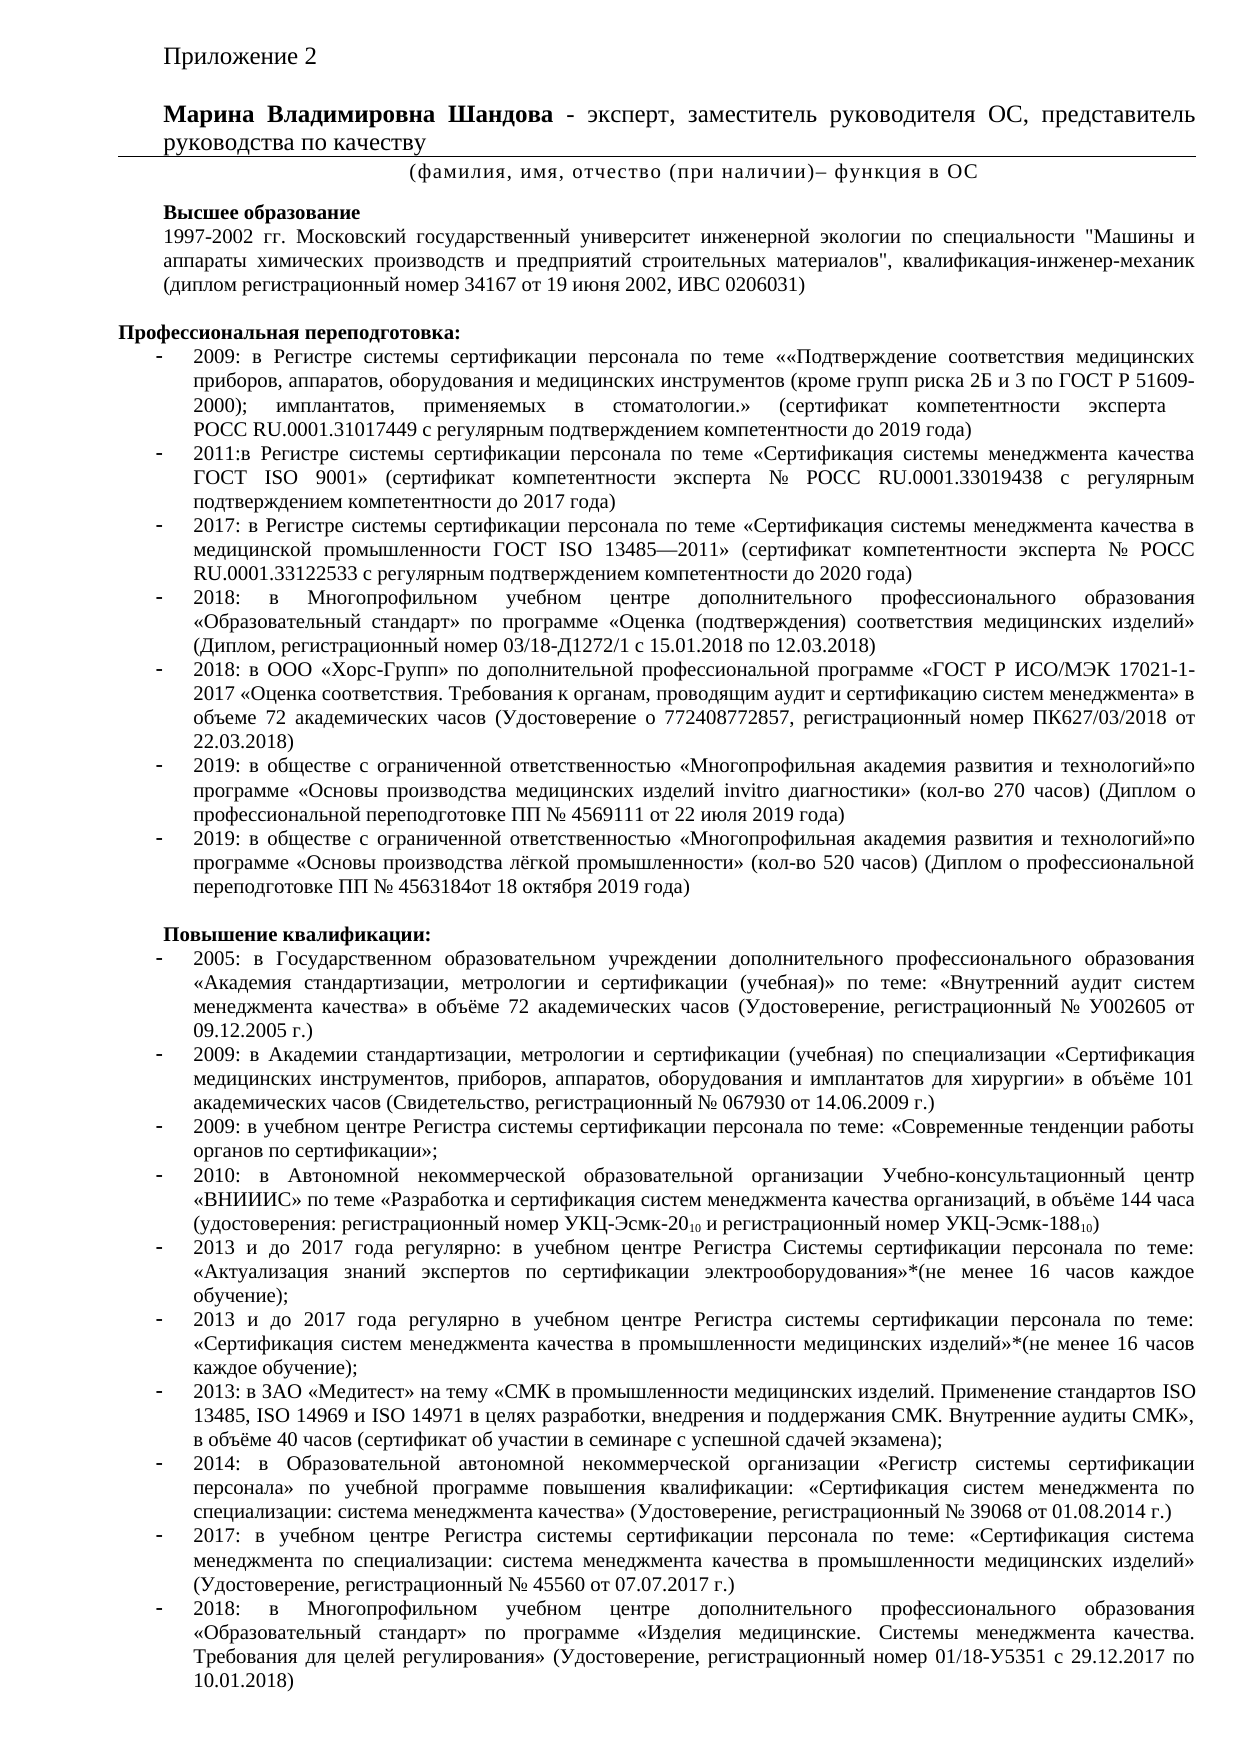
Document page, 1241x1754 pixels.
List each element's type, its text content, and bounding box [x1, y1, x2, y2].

text 2005: в Государственном образовательном учреждении дополнительного профессионального образования «Академия стандартизации, метрологии и сертификации (учебная)» по теме: «Внутренний аудит систем менеджмента качества» в объёме 72 академических часов (Удостоверение, регистрационный № У002605 от 09.12.2005 г.) [156, 946, 1196, 1042]
subtitle (фамилия, имя, отчество (при наличии)– функция в ОС [118, 157, 1196, 183]
text 2019: в обществе с ограниченной ответственностью «Многопрофильная академия развития и технологий»по программе «Основы производства лёгкой промышленности» (кол-во 520 часов) (Диплом о профессиональной переподготовке ПП № 4563184от 18 октября 2019 года) [156, 826, 1196, 898]
text 2019: в обществе с ограниченной ответственностью «Многопрофильная академия развития и технологий»по программе «Основы производства медицинских изделий invitro диагностики» (кол-во 270 часов) (Диплом о профессиональной переподготовке ПП № 4569111 от 22 июля 2019 года) [156, 753, 1196, 826]
text 2018: в Многопрофильном учебном центре дополнительного профессионального образования «Образовательный стандарт» по программе «Оценка (подтверждения) соответствия медицинских изделий» (Диплом, регистрационный номер 03/18-Д1272/1 с 15.01.2018 по 12.03.2018) [156, 585, 1196, 657]
text 2009: в Регистре системы сертификации персонала по теме ««Подтверждение соответствия медицинских приборов, аппаратов, оборудования и медицинских инструментов (кроме групп риска 2Б и 3 по ГОСТ Р 51609-2000); имплантатов, применяемых в стоматологии.» (сертификат компетентности эксперта РОСС RU.0001.31017449 с регулярным подтверждением компетентности до 2019 года) [156, 344, 1196, 441]
text 2017: в учебном центре Регистра системы сертификации персонала по теме: «Сертификация система менеджмента по специализации: система менеджмента качества в промышленности медицинских изделий» (Удостоверение, регистрационный № 45560 от 07.07.2017 г.) [156, 1523, 1196, 1596]
text 2013 и до 2017 года регулярно: в учебном центре Регистра Системы сертификации персонала по теме: «Актуализация знаний экспертов по сертификации электрооборудования»*(не менее 16 часов каждое обучение); [156, 1235, 1196, 1307]
text 2010: в Автономной некоммерческой образовательной организации Учебно-консультационный центр «ВНИИИС» по теме «Разработка и сертификация систем менеджмента качества организаций, в объёме 144 часа (удостоверения: регистрационный номер УКЦ-Эсмк-2010 и регистрационный номер УКЦ-Эсмк-18810) [156, 1162, 1196, 1235]
text Марина Владимировна Шандова - эксперт, заместитель руководителя ОС, представитель руководства по качеству [163, 99, 1196, 156]
text Приложение 2 [163, 41, 1196, 70]
text 2009: в Академии стандартизации, метрологии и сертификации (учебная) по специализации «Сертификация медицинских инструментов, приборов, аппаратов, оборудования и имплантатов для хирургии» в объёме 101 академических часов (Свидетельство, регистрационный № 067930 от 14.06.2009 г.) [156, 1042, 1196, 1114]
text 2009: в учебном центре Регистра системы сертификации персонала по теме: «Современные тенденции работы органов по сертификации»; [156, 1114, 1196, 1162]
text Высшее образование [163, 200, 1196, 224]
text 2013 и до 2017 года регулярно в учебном центре Регистра системы сертификации персонала по теме: «Сертификация систем менеджмента качества в промышленности медицинских изделий»*(не менее 16 часов каждое обучение); [156, 1307, 1196, 1379]
text 2017: в Регистре системы сертификации персонала по теме «Сертификация системы менеджмента качества в медицинской промышленности ГОСТ ISO 13485—2011» (сертификат компетентности эксперта № РОСС RU.0001.33122533 с регулярным подтверждением компетентности до 2020 года) [156, 513, 1196, 585]
text 1997-2002 гг. Московский государственный университет инженерной экологии по специальности "Машины и аппараты химических производств и предприятий строительных материалов", квалификация-инженер-механик (диплом регистрационный номер 34167 от 19 июня 2002, ИВС 0206031) [163, 224, 1196, 296]
text 2011:в Регистре системы сертификации персонала по теме «Сертификация системы менеджмента качества ГОСТ ISO 9001» (сертификат компетентности эксперта № РОСС RU.0001.33019438 с регулярным подтверждением компетентности до 2017 года) [156, 441, 1196, 513]
text 2018: в Многопрофильном учебном центре дополнительного профессионального образования «Образовательный стандарт» по программе «Изделия медицинские. Системы менеджмента качества. Требования для целей регулирования» (Удостоверение, регистрационный номер 01/18-У5351 с 29.12.2017 по 10.01.2018) [156, 1596, 1196, 1692]
list Профессиональная переподготовка: [118, 320, 1196, 344]
text 2013: в ЗАО «Медитест» на тему «СМК в промышленности медицинских изделий. Применение стандартов ISO 13485, ISO 14969 и ISO 14971 в целях разработки, внедрения и поддержания СМК. Внутренние аудиты СМК», в объёме 40 часов (сертификат об участии в семинаре с успешной сдачей экзамена); [156, 1379, 1196, 1451]
text 2014: в Образовательной автономной некоммерческой организации «Регистр системы сертификации персонала» по учебной программе повышения квалификации: «Сертификация систем менеджмента по специализации: система менеджмента качества» (Удостоверение, регистрационный № 39068 от 01.08.2014 г.) [156, 1451, 1196, 1523]
text Повышение квалификации: [163, 922, 1196, 946]
text 2018: в ООО «Хорс-Групп» по дополнительной профессиональной программе «ГОСТ Р ИСО/МЭК 17021-1-2017 «Оценка соответствия. Требования к органам, проводящим аудит и сертификацию систем менеджмента» в объеме 72 академических часов (Удостоверение о 772408772857, регистрационный номер ПК627/03/2018 от 22.03.2018) [156, 657, 1196, 753]
